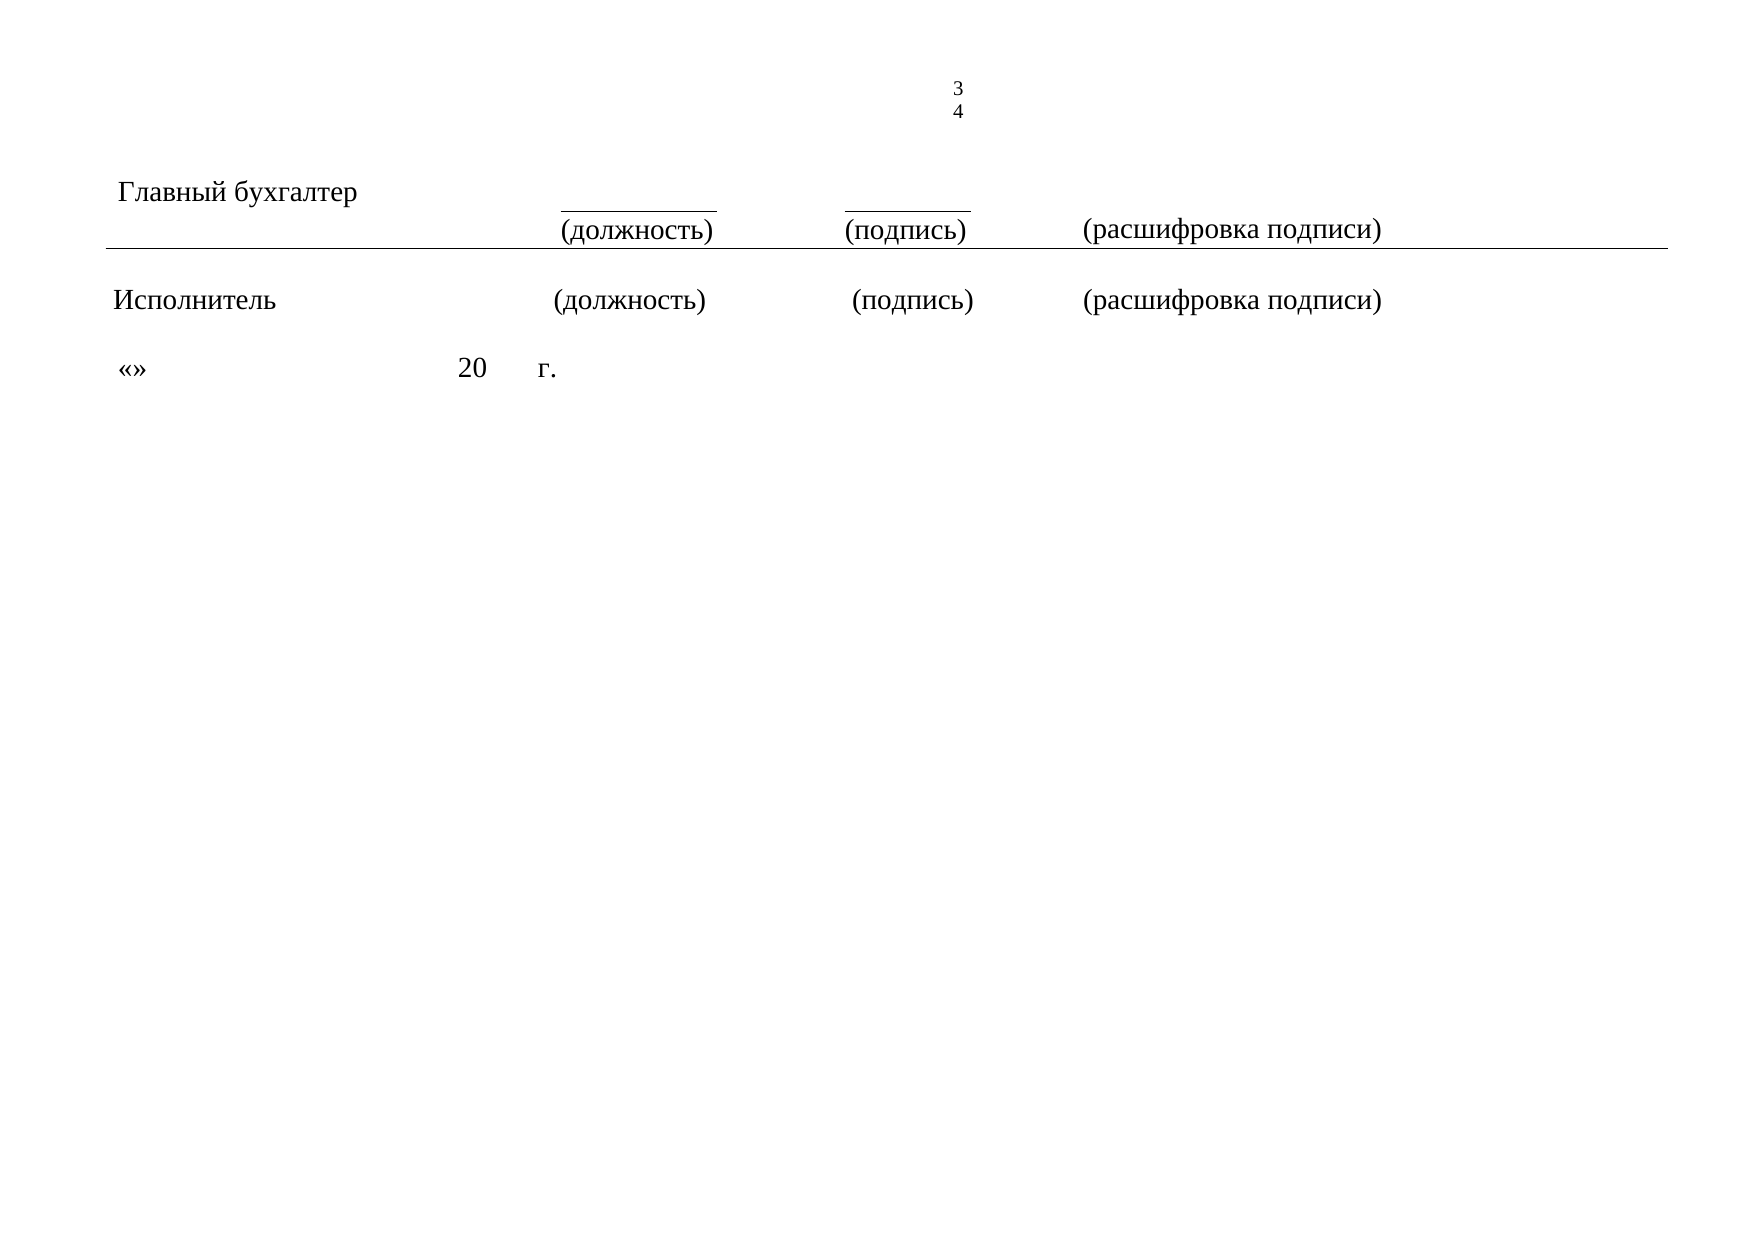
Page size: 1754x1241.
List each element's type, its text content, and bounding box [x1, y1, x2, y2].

text Исполнитель (должность) (подпись) (расшифровка подписи) [106, 282, 1668, 316]
